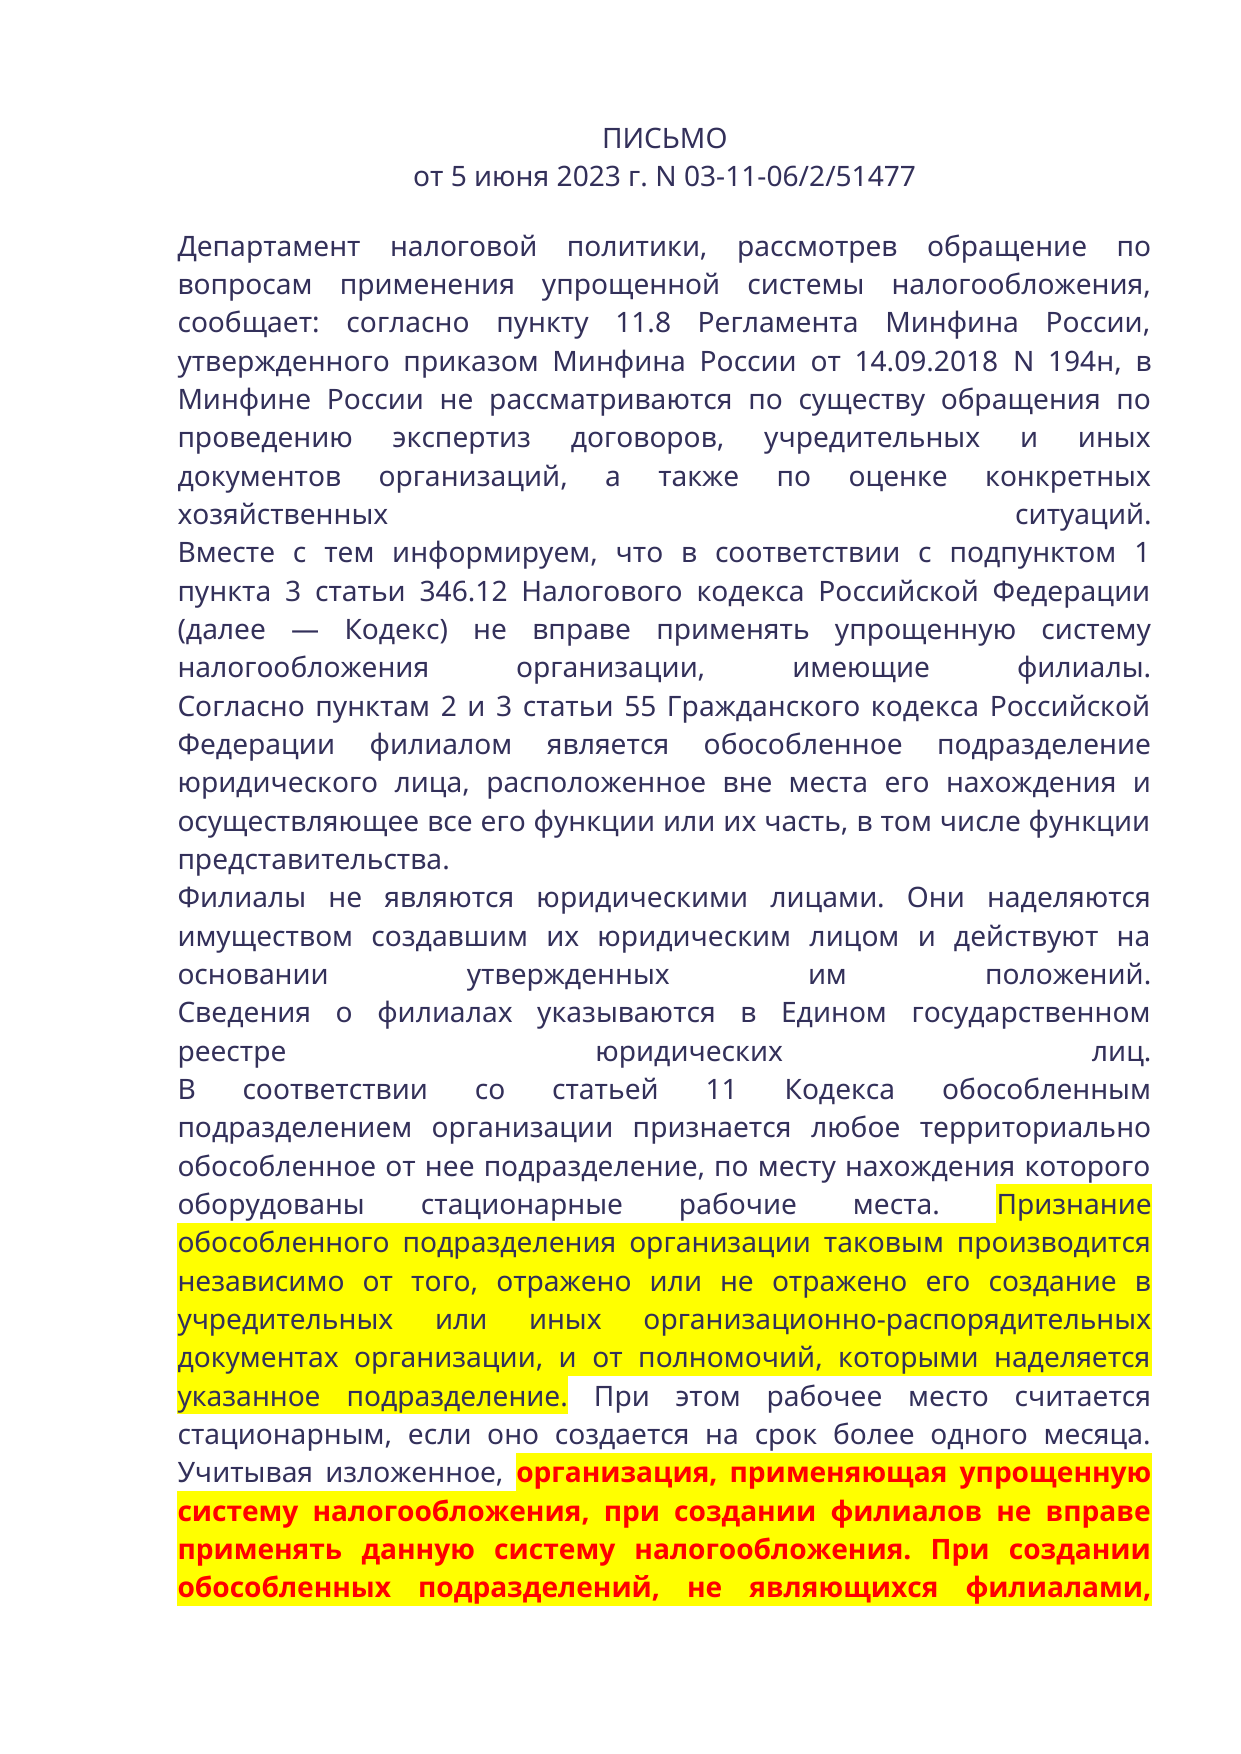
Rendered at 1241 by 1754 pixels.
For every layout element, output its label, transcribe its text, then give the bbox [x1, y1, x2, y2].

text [177, 1376, 1152, 1491]
text ПИСЬМО от 5 июня 2023 г. N 03-11-06/2/51477 [177, 118, 1152, 195]
